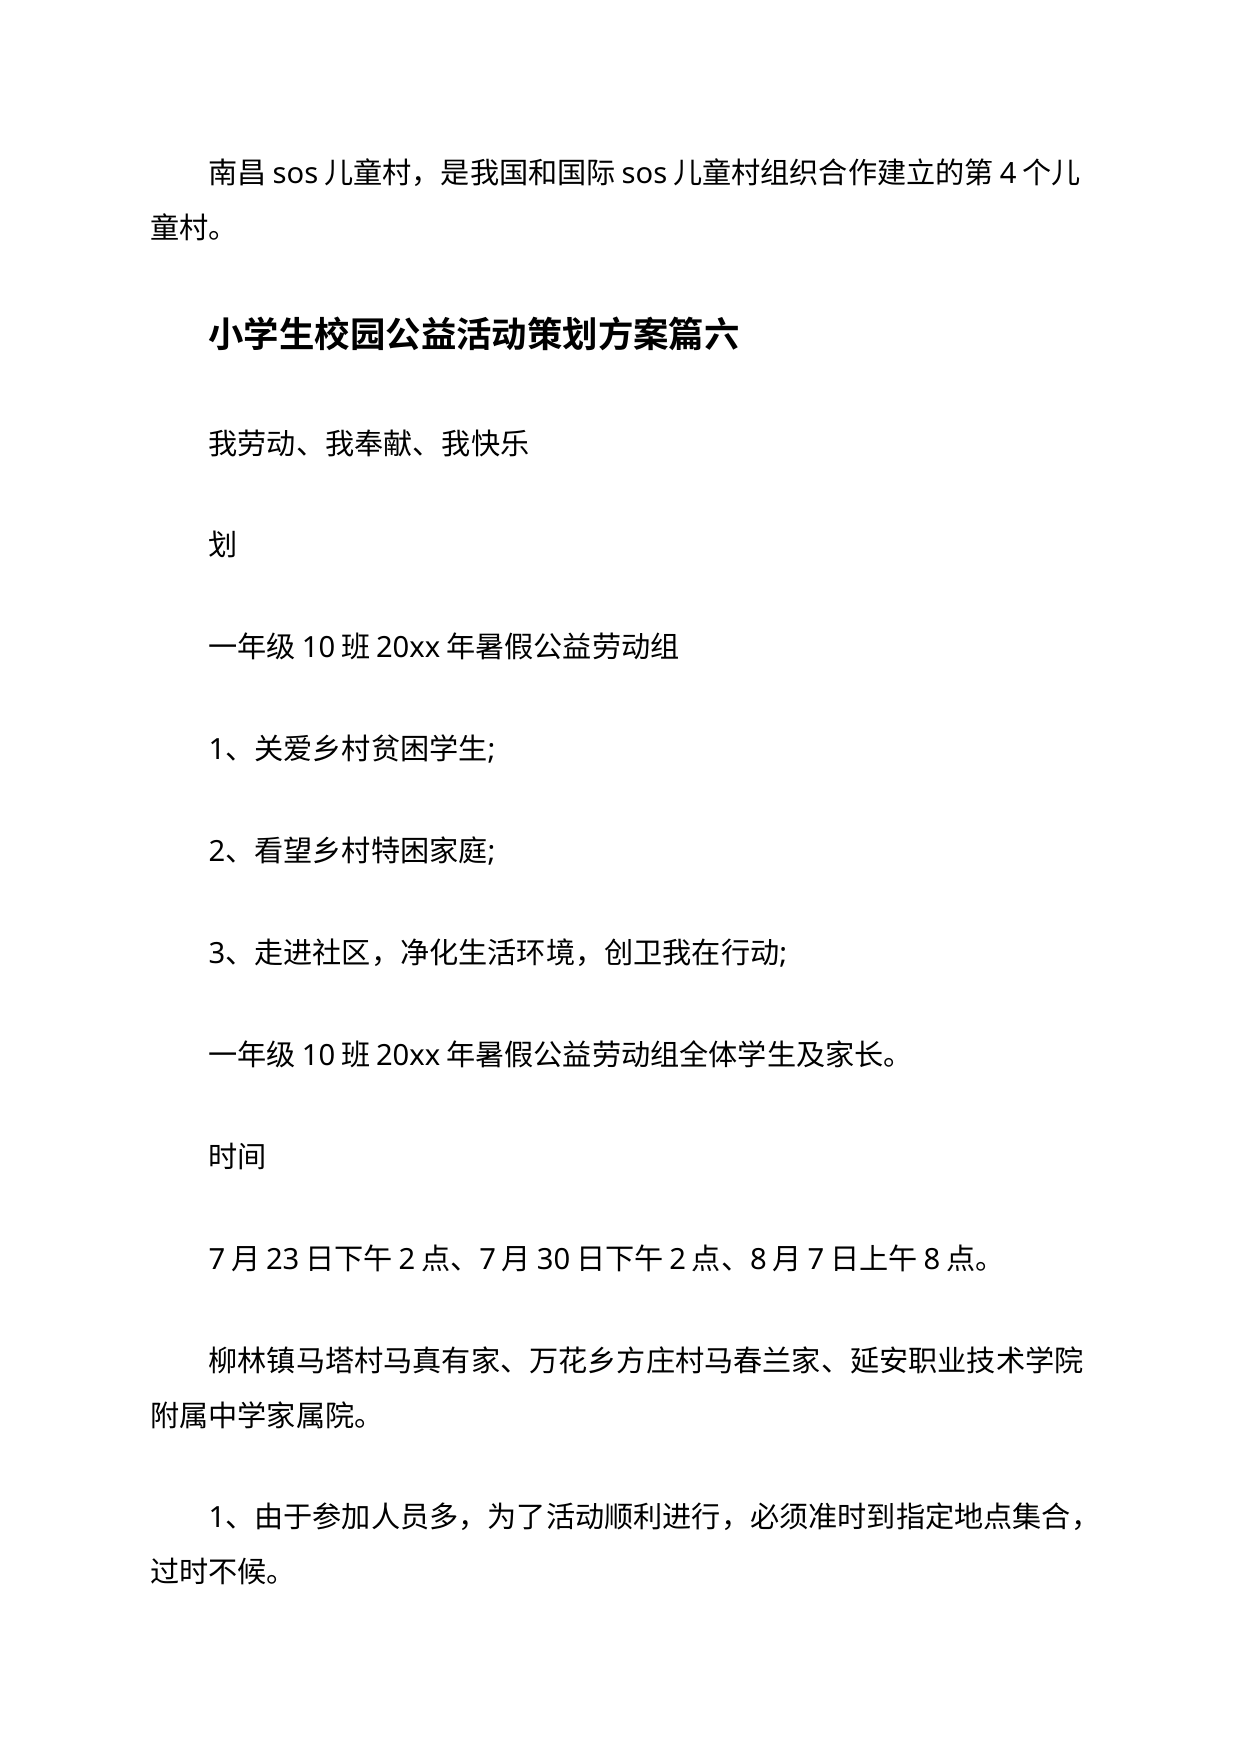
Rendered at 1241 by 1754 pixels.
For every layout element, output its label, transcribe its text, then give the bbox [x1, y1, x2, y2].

text 划 [150, 522, 1090, 564]
text 小学生校园公益活动策划方案篇六 [150, 307, 1090, 358]
text 一年级10班20xx年暑假公益劳动组 [150, 624, 1090, 666]
text 柳林镇马塔村马真有家、万花乡方庄村马春兰家、延安职业技术学院附属中学家属院。 [150, 1337, 1090, 1434]
text 7月23日下午2点、7月30日下午2点、8月7日上午8点。 [150, 1235, 1090, 1278]
text 时间 [150, 1134, 1090, 1176]
text 南昌sos儿童村，是我国和国际sos儿童村组织合作建立的第4个儿童村。 [150, 150, 1090, 247]
text 1、由于参加人员多，为了活动顺利进行，必须准时到指定地点集合，过时不候。 [150, 1494, 1090, 1591]
text 一年级10班20xx年暑假公益劳动组全体学生及家长。 [150, 1032, 1090, 1074]
text 3、走进社区，净化生活环境，创卫我在行动; [150, 930, 1090, 972]
text 1、关爱乡村贫困学生; [150, 726, 1090, 768]
text 2、看望乡村特困家庭; [150, 828, 1090, 870]
text 我劳动、我奉献、我快乐 [150, 420, 1090, 462]
